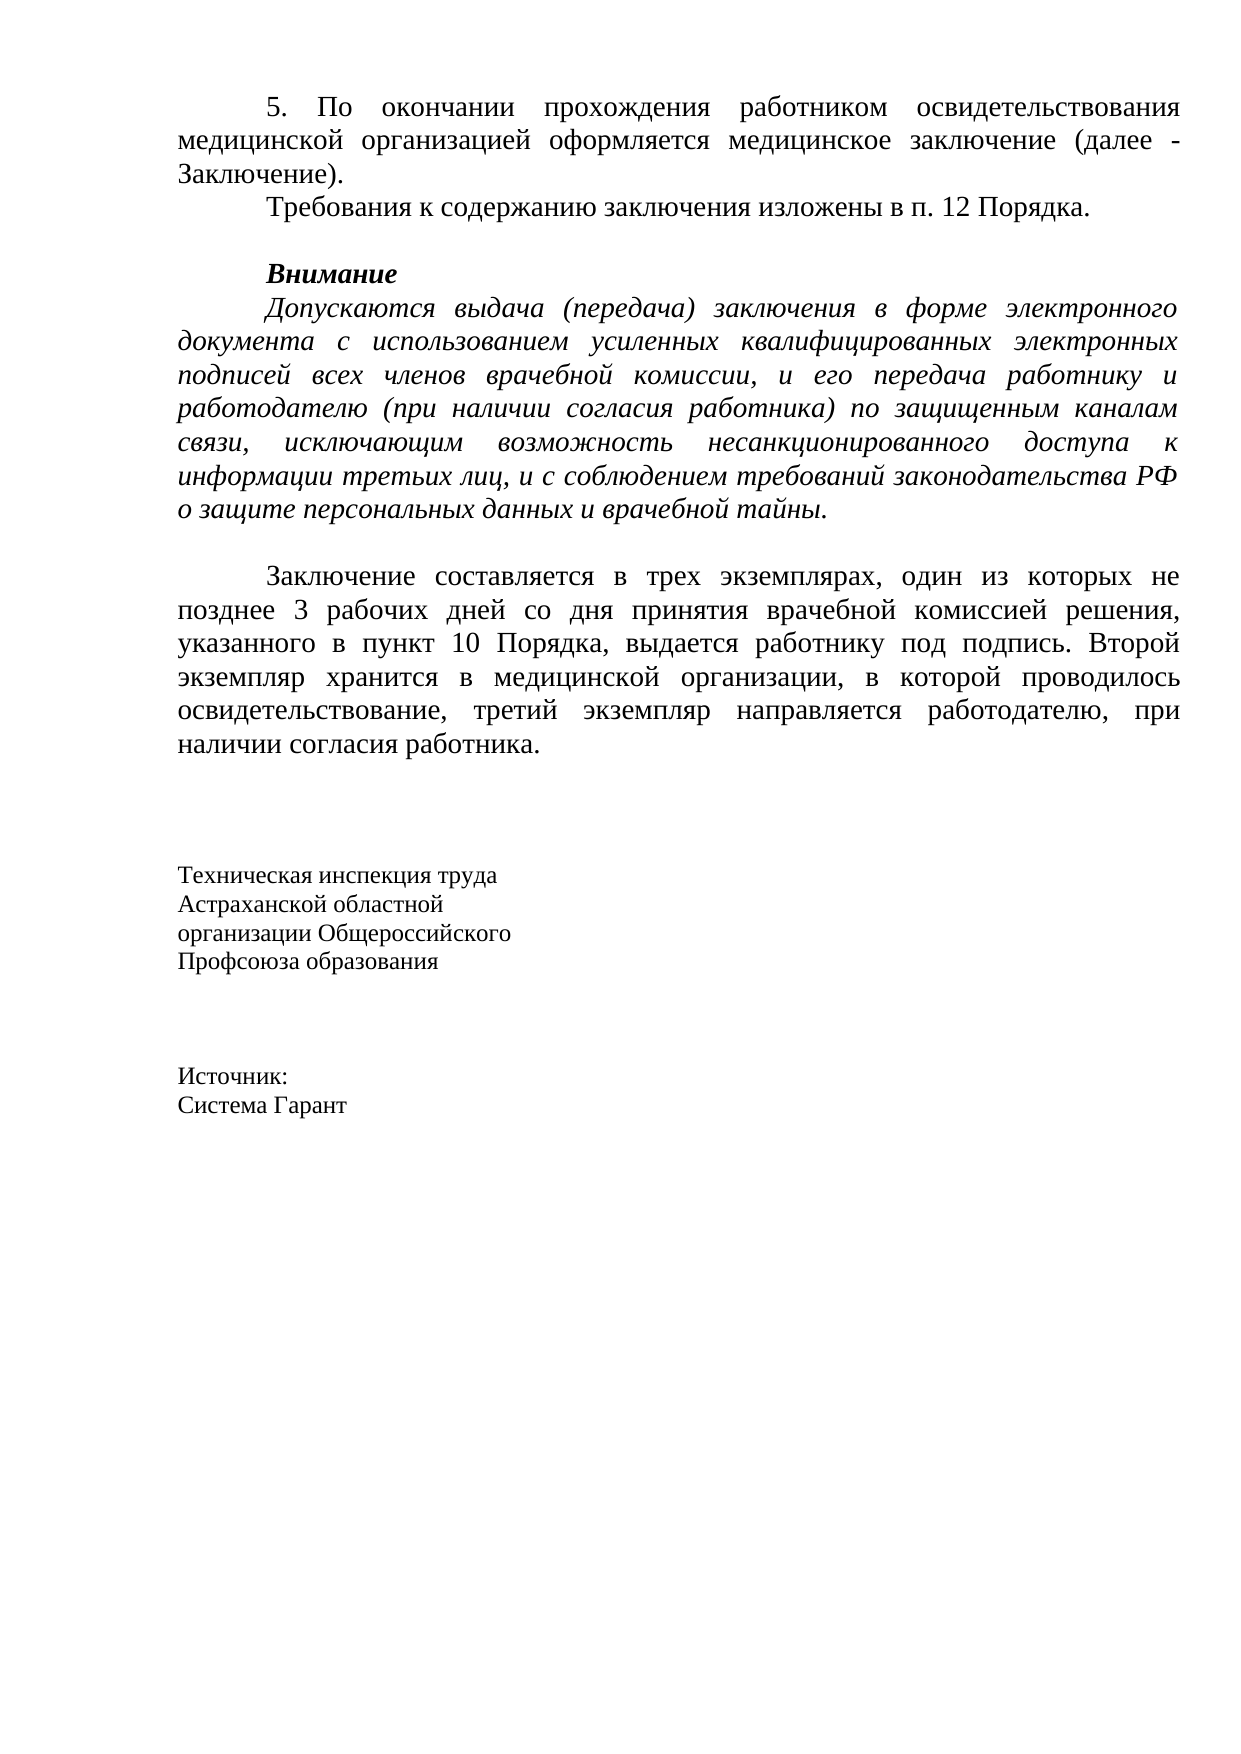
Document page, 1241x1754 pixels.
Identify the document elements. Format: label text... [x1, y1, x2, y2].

text Профсоюза образования [177, 946, 1181, 975]
text организации Общероссийского [177, 918, 1181, 946]
text Внимание [177, 256, 1181, 290]
text Заключение составляется в трех экземплярах, один из которых не позднее 3 рабочих дней со дня принятия врачебной комиссией решения, указанного в пункт 10 Порядка, выдается работнику под подпись. Второй экземпляр хранится в медицинской организации, в которой проводилось освидетельствование, третий экземпляр направляется работодателю, при наличии согласия работника. [177, 558, 1181, 759]
text Требования к содержанию заключения изложены в п. 12 Порядка. [177, 189, 1181, 223]
text Источник: [177, 1061, 1181, 1090]
text 5. По окончании прохождения работником освидетельствования медицинской организацией оформляется медицинское заключение (далее - Заключение). [177, 89, 1181, 189]
text Техническая инспекция труда [177, 860, 1181, 889]
text Допускаются выдача (передача) заключения в форме электронного документа с использованием усиленных квалифицированных электронных подписей всех членов врачебной комиссии, и его передача работнику и работодателю (при наличии согласия работника) по защищенным каналам связи, исключающим возможность несанкционированного доступа к информации третьих лиц, и с соблюдением требований законодательства РФ о защите персональных данных и врачебной тайны. [177, 290, 1181, 525]
text Астраханской областной [177, 889, 1181, 918]
text Система Гарант [177, 1090, 1181, 1119]
